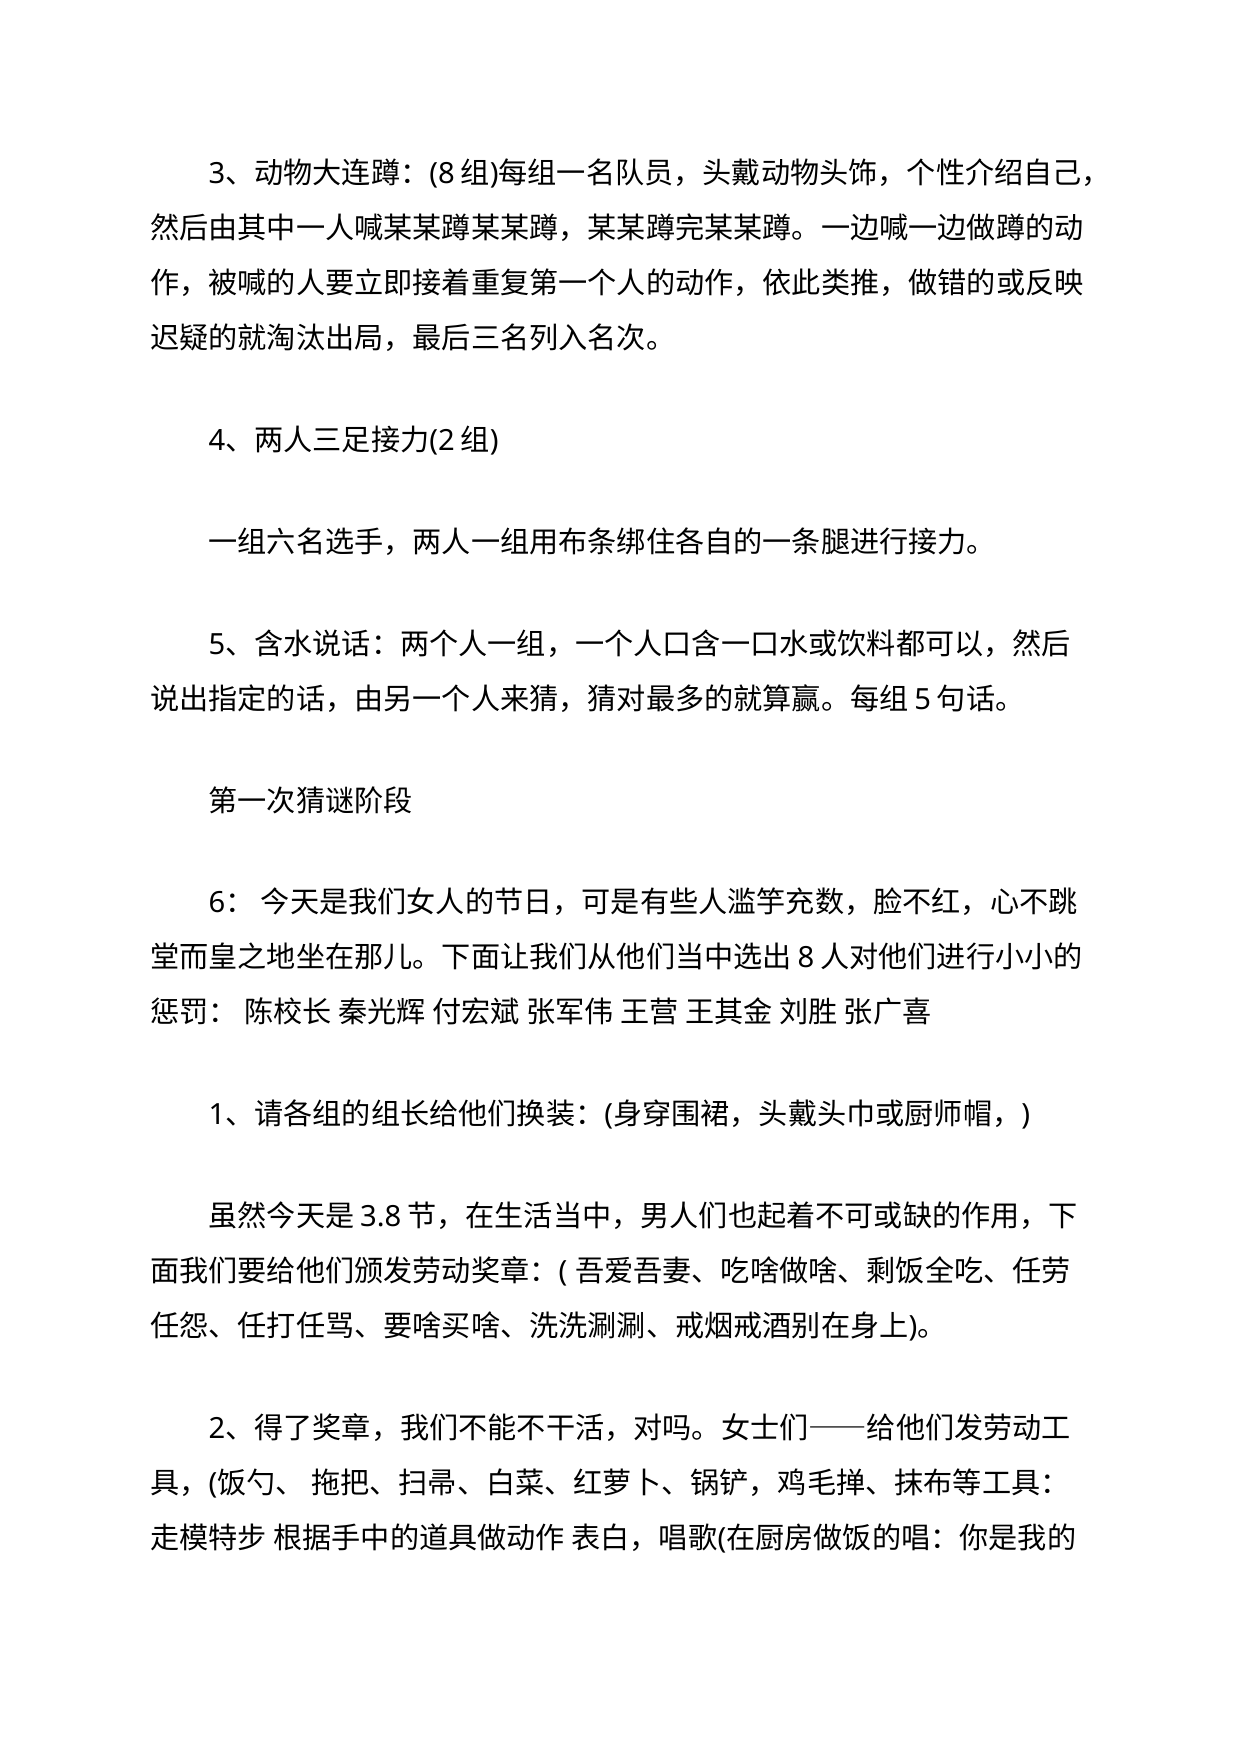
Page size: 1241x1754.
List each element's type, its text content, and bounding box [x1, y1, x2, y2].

text 虽然今天是3.8节，在生活当中，男人们也起着不可或缺的作用，下面我们要给他们颁发劳动奖章：( 吾爱吾妻、吃啥做啥、剩饭全吃、任劳任怨、任打任骂、要啥买啥、洗洗涮涮、戒烟戒酒别在身上)。 [150, 1193, 1090, 1345]
text 4、两人三足接力(2组) [150, 417, 1090, 459]
text 6： 今天是我们女人的节日，可是有些人滥竽充数，脸不红，心不跳堂而皇之地坐在那儿。下面让我们从他们当中选出8人对他们进行小小的惩罚： 陈校长 秦光辉 付宏斌 张军伟 王营 王其金 刘胜 张广喜 [150, 879, 1090, 1031]
text 一组六名选手，两人一组用布条绑住各自的一条腿进行接力。 [150, 518, 1090, 561]
text 第一次猜谜阶段 [150, 777, 1090, 819]
text 3、动物大连蹲：(8组)每组一名队员，头戴动物头饰，个性介绍自己，然后由其中一人喊某某蹲某某蹲，某某蹲完某某蹲。一边喊一边做蹲的动作，被喊的人要立即接着重复第一个人的动作，依此类推，做错的或反映迟疑的就淘汰出局，最后三名列入名次。 [150, 150, 1090, 357]
text 5、含水说话：两个人一组，一个人口含一口水或饮料都可以，然后说出指定的话，由另一个人来猜，猜对最多的就算赢。每组5句话。 [150, 620, 1090, 718]
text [150, 1405, 1090, 1557]
text 1、请各组的组长给他们换装：(身穿围裙，头戴头巾或厨师帽，) [150, 1091, 1090, 1133]
